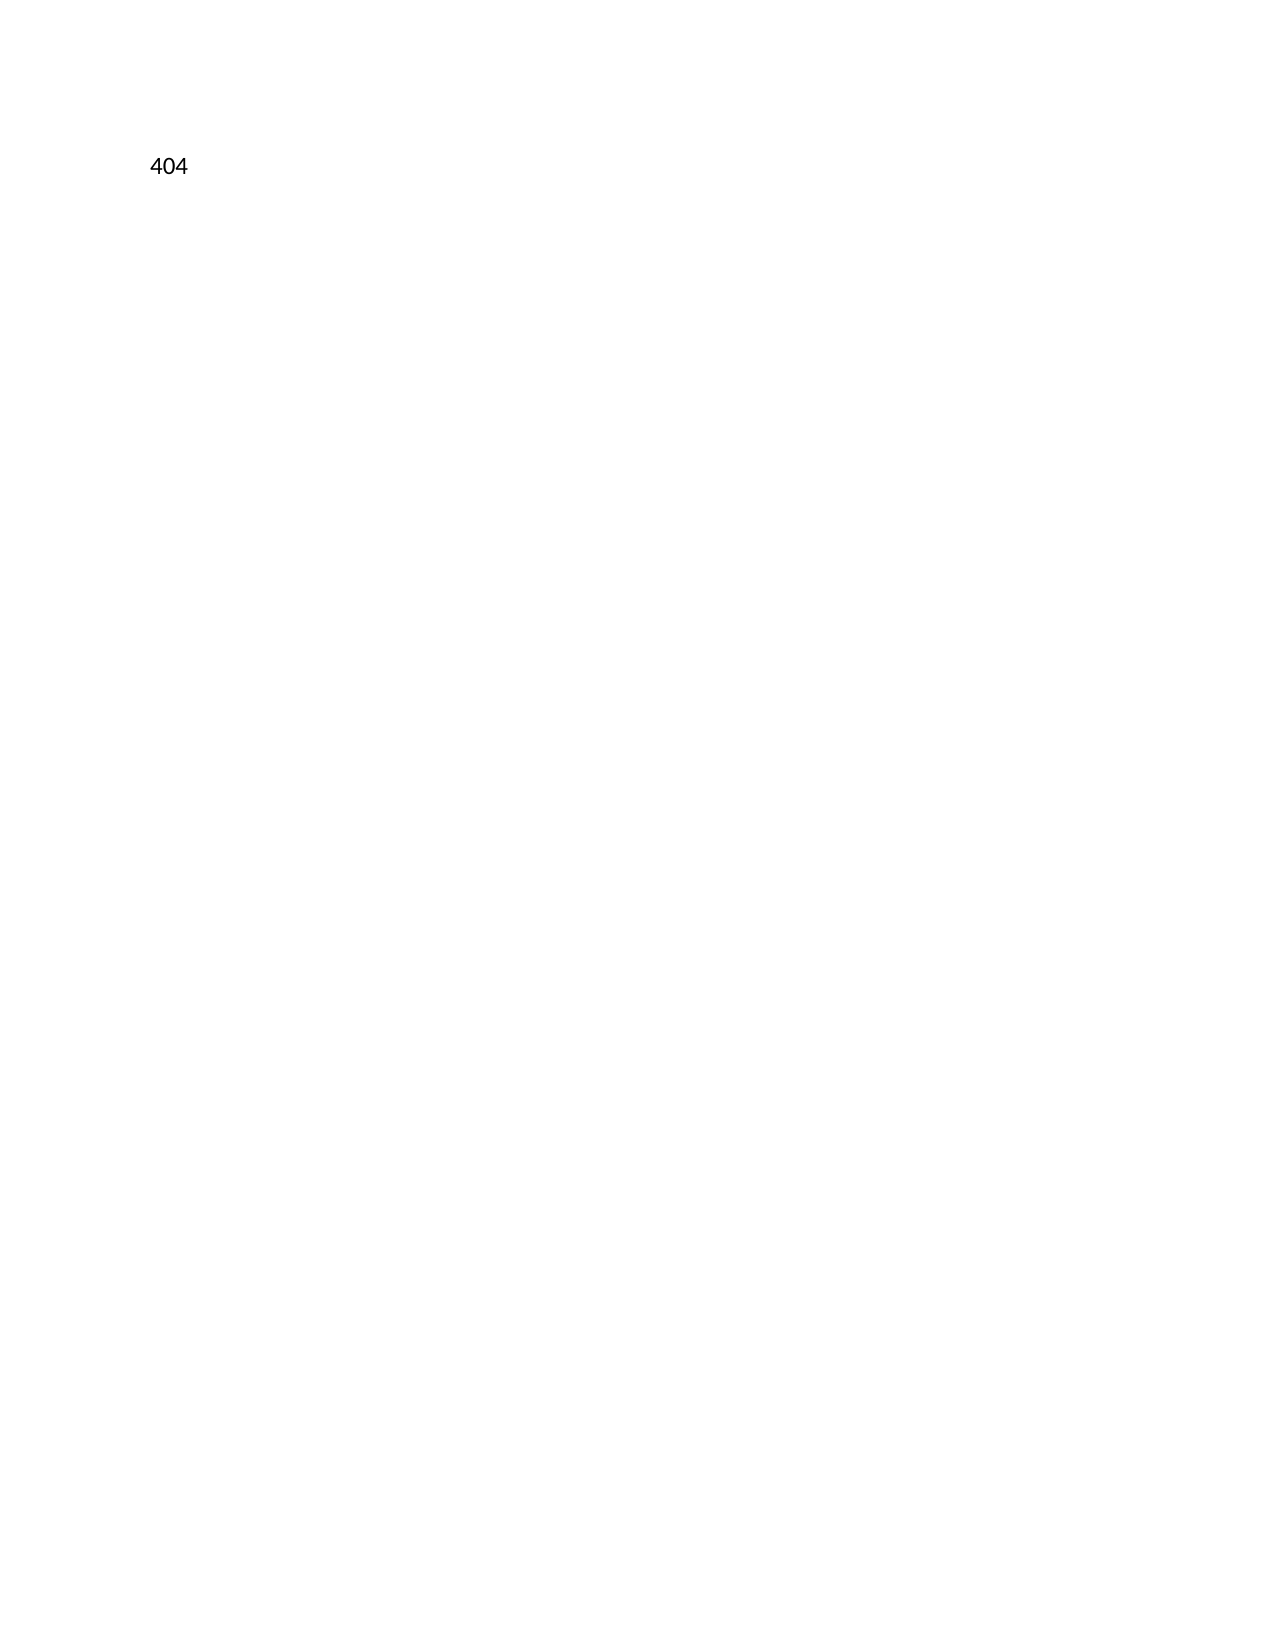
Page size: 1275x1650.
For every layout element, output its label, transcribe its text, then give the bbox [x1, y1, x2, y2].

text 404 [150, 150, 1125, 181]
